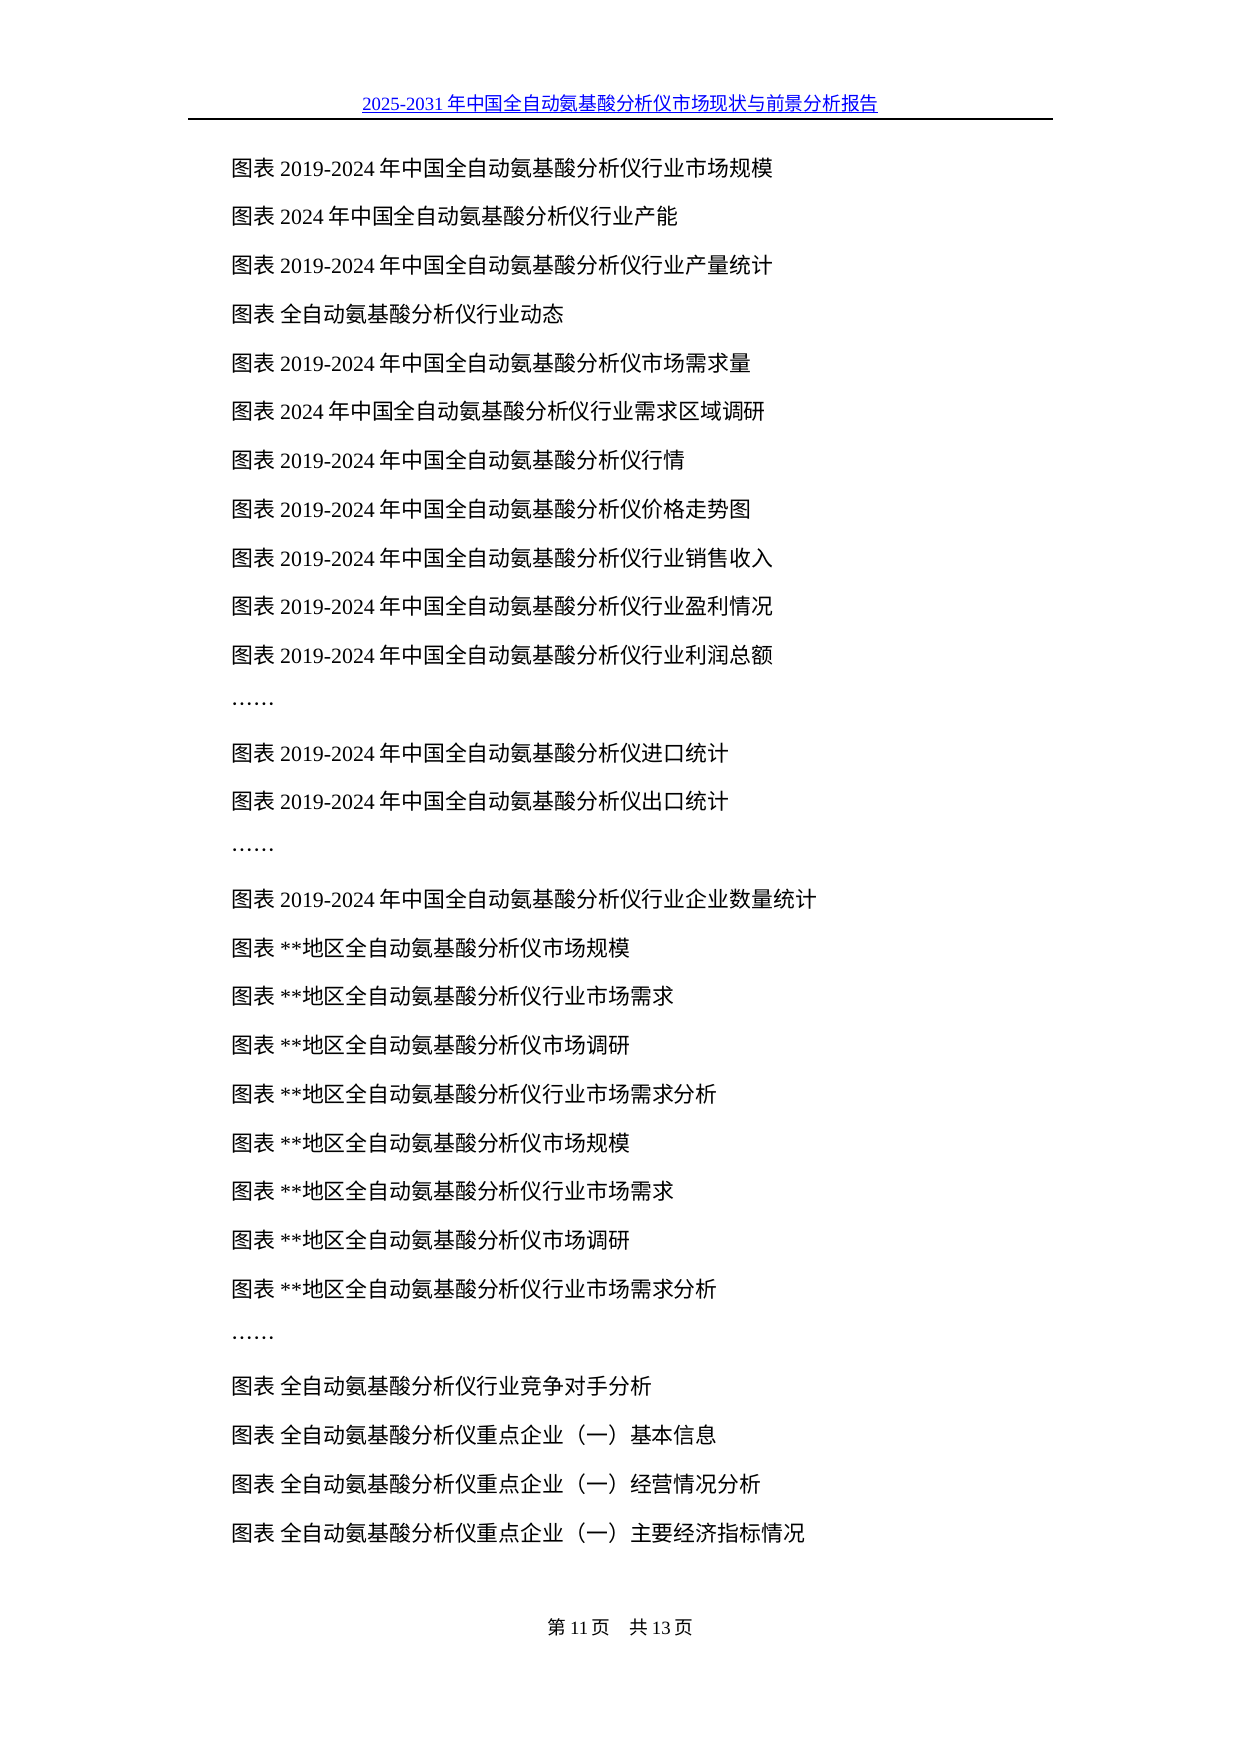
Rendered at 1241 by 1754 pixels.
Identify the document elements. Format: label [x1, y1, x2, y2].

text [187, 150, 1053, 1548]
